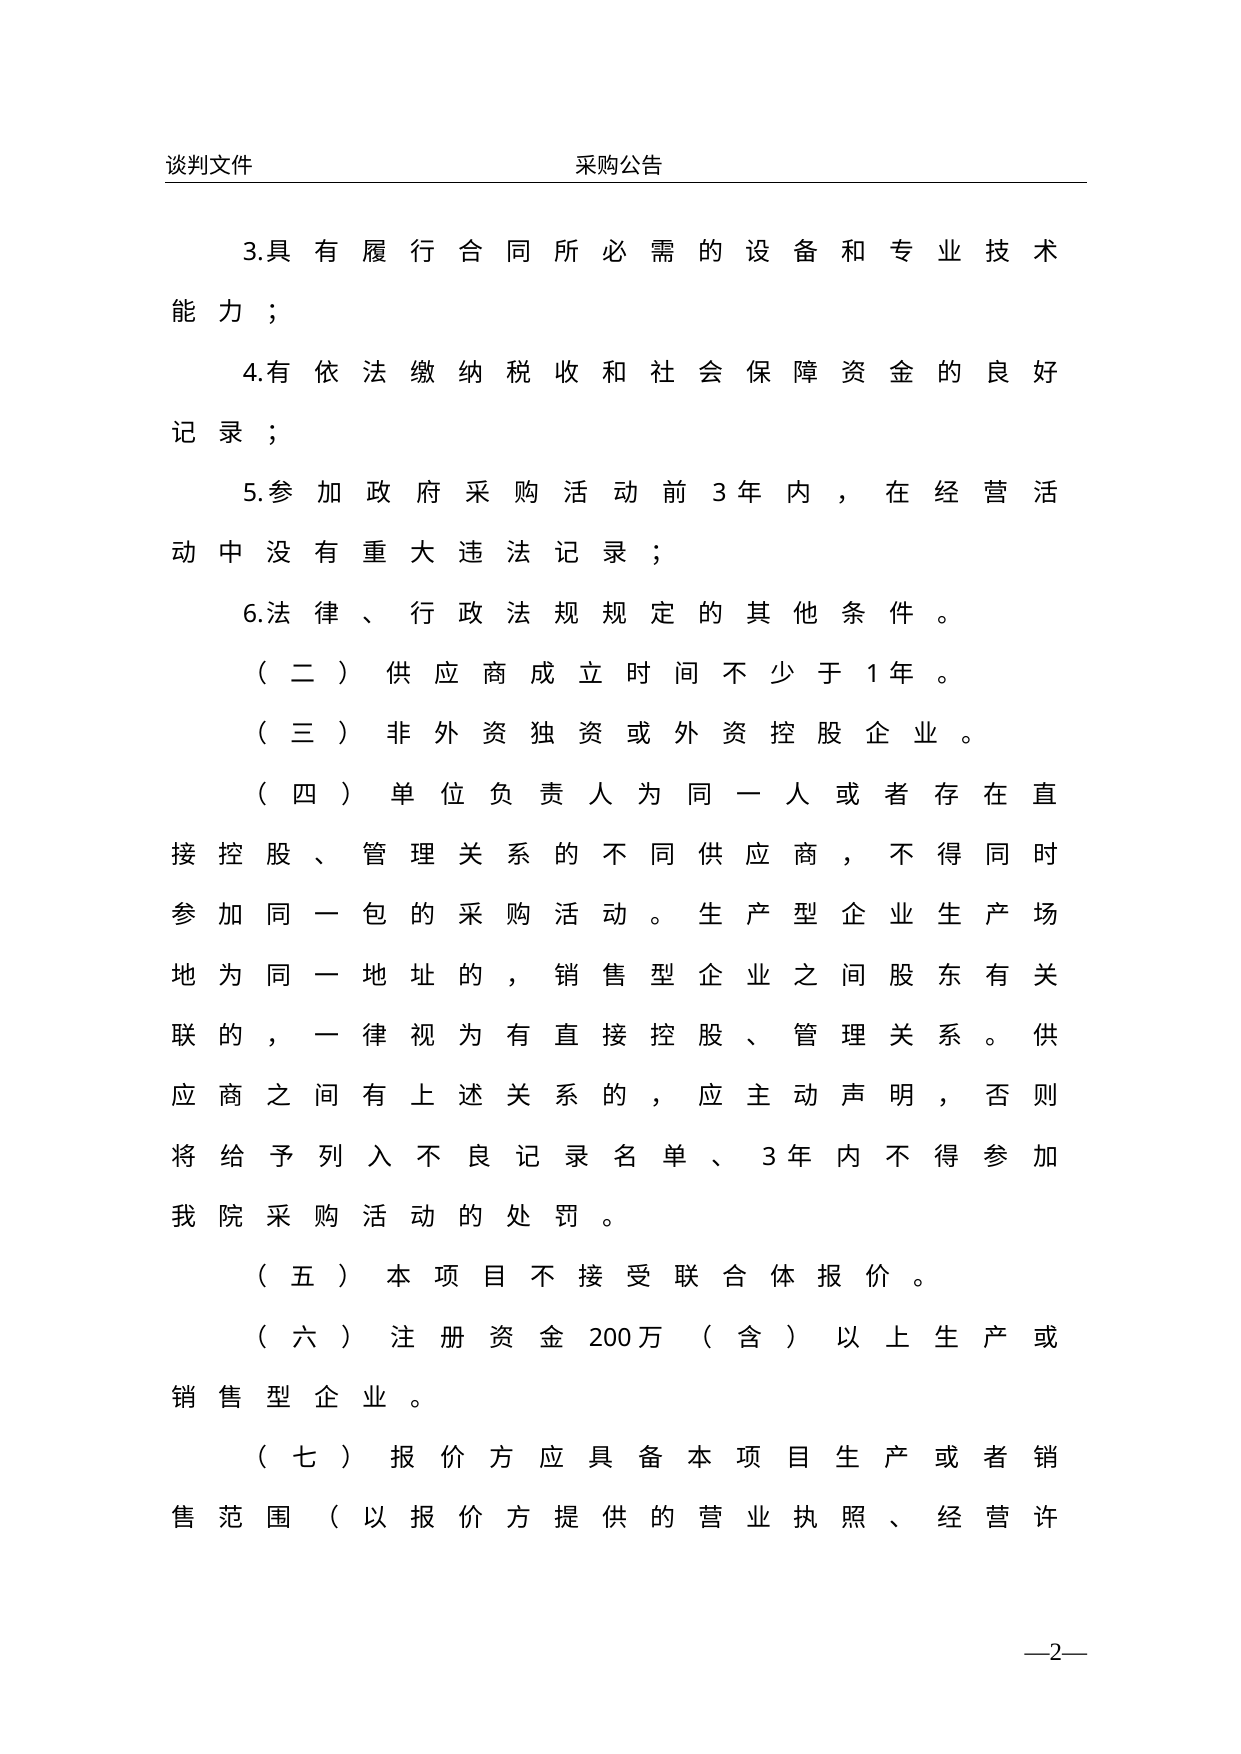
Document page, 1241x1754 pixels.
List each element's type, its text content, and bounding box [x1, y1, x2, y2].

text 5.参加政府采购活动前3年内，在经营活动中没有重大违法记录； [171, 461, 1081, 581]
text （六）注册资金200万（含）以上生产或销售型企业。 [171, 1305, 1081, 1426]
text （二）供应商成立时间不少于1年。 [171, 642, 1081, 702]
text （四）单位负责人为同一人或者存在直接控股、管理关系的不同供应商，不得同时参加同一包的采购活动。生产型企业生产场地为同一地址的，销售型企业之间股东有关联的，一律视为有直接控股、管理关系。供应商之间有上述关系的，应主动声明，否则将给予列入不良记录名单、3年内不得参加我院采购活动的处罚。 [171, 762, 1081, 1245]
text （三）非外资独资或外资控股企业。 [171, 702, 1081, 762]
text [171, 1426, 1081, 1546]
text 6.法律、行政法规规定的其他条件。 [171, 581, 1081, 642]
text 3.具有履行合同所必需的设备和专业技术能力； [171, 219, 1081, 340]
text （五）本项目不接受联合体报价。 [171, 1245, 1081, 1305]
text 4.有依法缴纳税收和社会保障资金的良好记录； [171, 340, 1081, 461]
